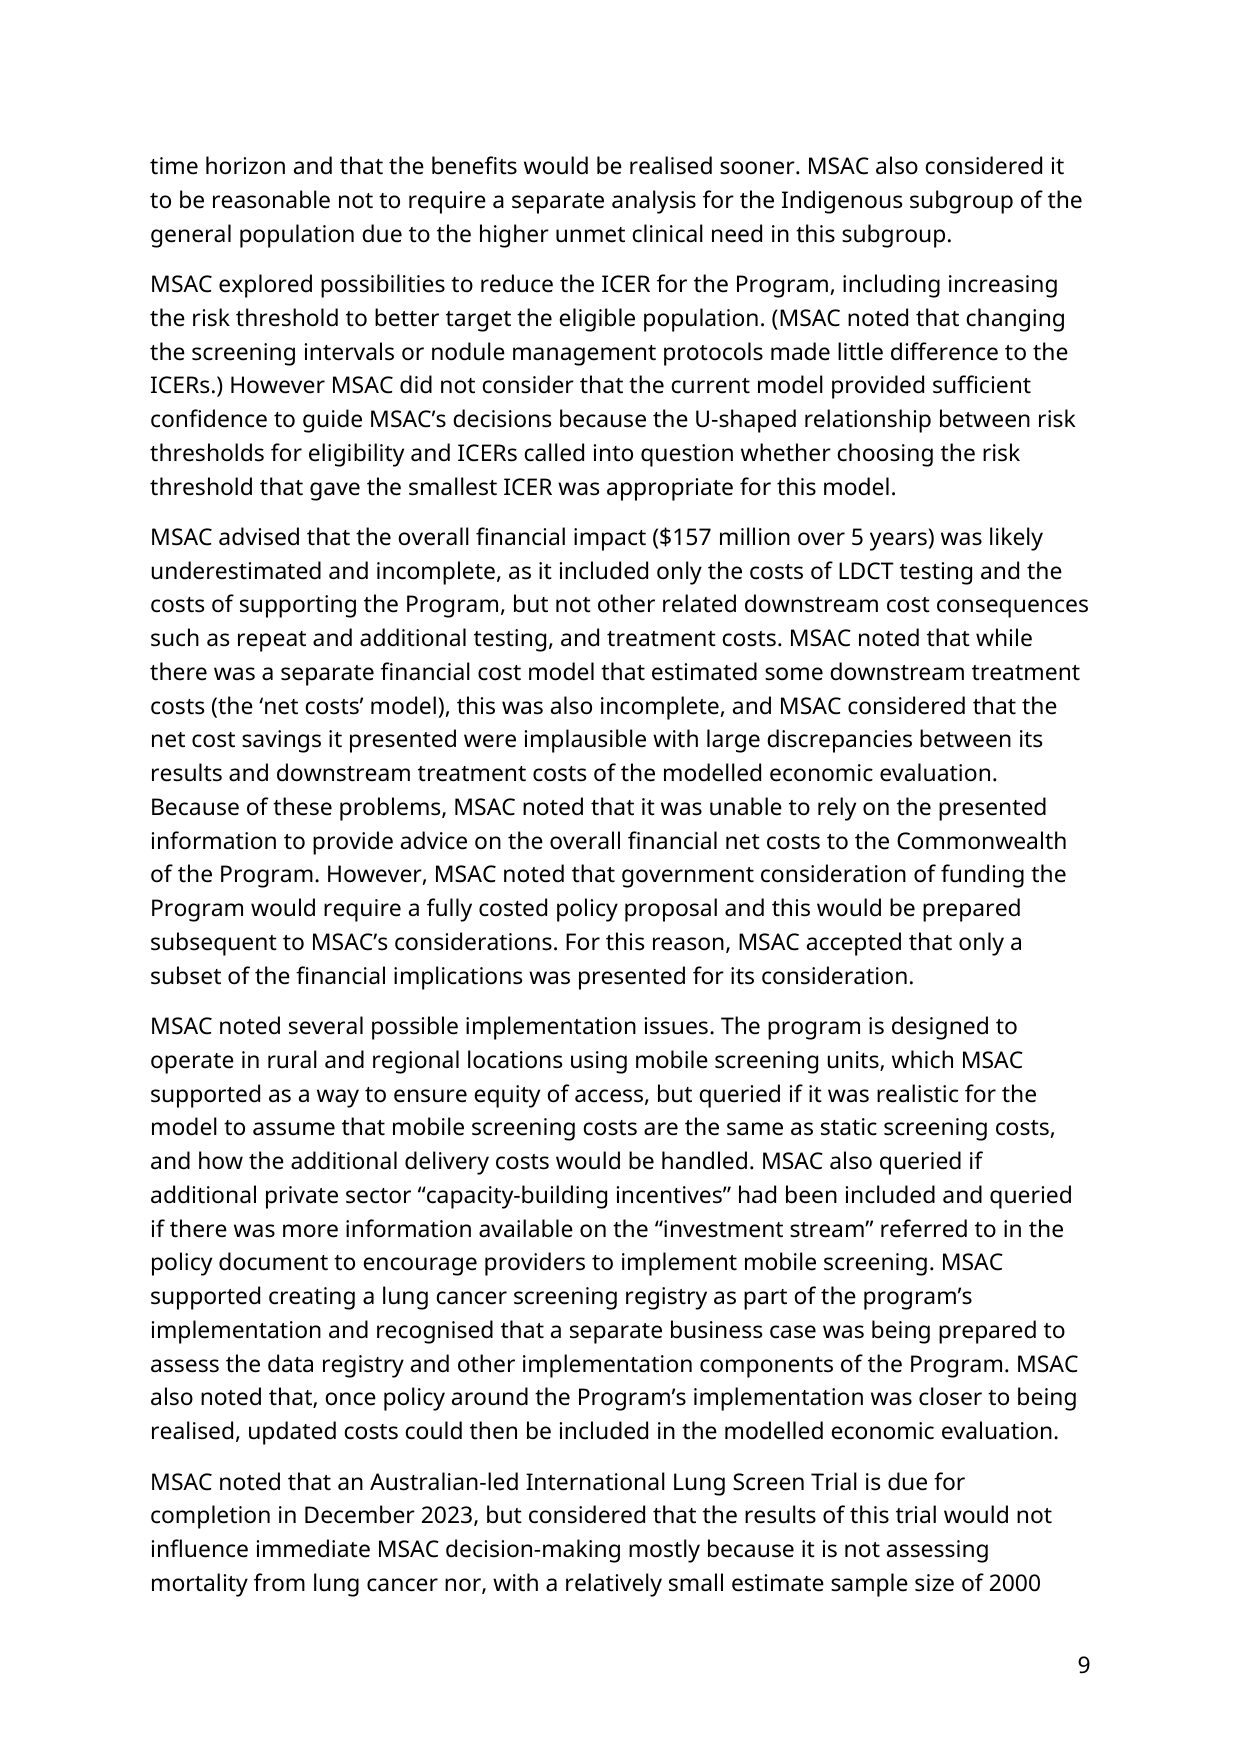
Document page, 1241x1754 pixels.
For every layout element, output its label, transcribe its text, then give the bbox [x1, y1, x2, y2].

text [150, 1465, 1090, 1598]
text MSAC explored possibilities to reduce the ICER for the Program, including increasing the risk threshold to better target the eligible population. (MSAC noted that changing the screening intervals or nodule management protocols made little difference to the ICERs.) However MSAC did not consider that the current model provided sufficient confidence to guide MSAC’s decisions because the U-shaped relationship between risk thresholds for eligibility and ICERs called into question whether choosing the risk threshold that gave the smallest ICER was appropriate for this model. [150, 268, 1090, 502]
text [150, 150, 1090, 249]
text MSAC noted several possible implementation issues. The program is designed to operate in rural and regional locations using mobile screening units, which MSAC supported as a way to ensure equity of access, but queried if it was realistic for the model to assume that mobile screening costs are the same as static screening costs, and how the additional delivery costs would be handled. MSAC also queried if additional private sector “capacity-building incentives” had been included and queried if there was more information available on the “investment stream” referred to in the policy document to encourage providers to implement mobile screening. MSAC supported creating a lung cancer screening registry as part of the program’s implementation and recognised that a separate business case was being prepared to assess the data registry and other implementation components of the Program. MSAC also noted that, once policy around the Program’s implementation was closer to being realised, updated costs could then be included in the modelled economic evaluation. [150, 1010, 1090, 1446]
text MSAC advised that the overall financial impact ($157 million over 5 years) was likely underestimated and incomplete, as it included only the costs of LDCT testing and the costs of supporting the Program, but not other related downstream cost consequences such as repeat and additional testing, and treatment costs. MSAC noted that while there was a separate financial cost model that estimated some downstream treatment costs (the ‘net costs’ model), this was also incomplete, and MSAC considered that the net cost savings it presented were implausible with large discrepancies between its results and downstream treatment costs of the modelled economic evaluation. Because of these problems, MSAC noted that it was unable to rely on the presented information to provide advice on the overall financial net costs to the Commonwealth of the Program. However, MSAC noted that government consideration of funding the Program would require a fully costed policy proposal and this would be prepared subsequent to MSAC’s considerations. For this reason, MSAC accepted that only a subset of the financial implications was presented for its consideration. [150, 521, 1090, 991]
